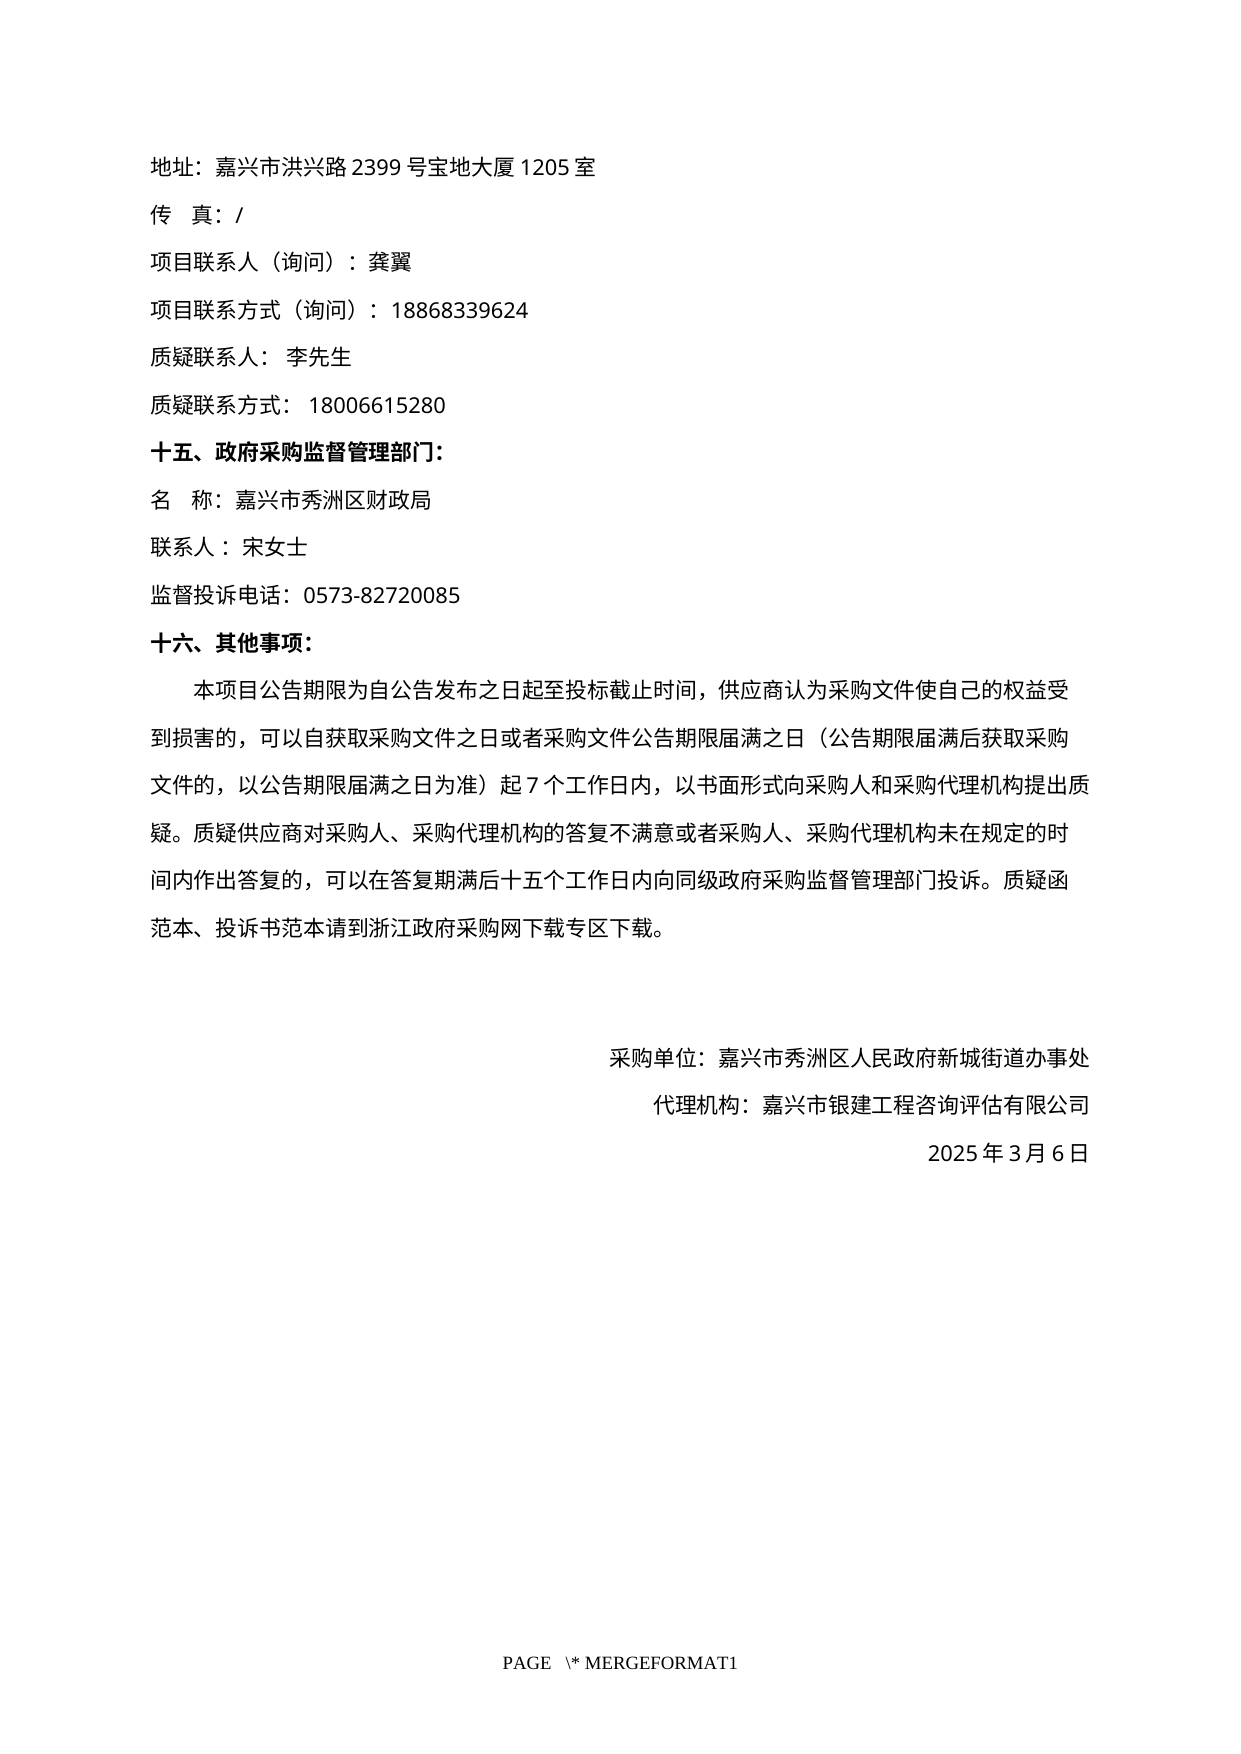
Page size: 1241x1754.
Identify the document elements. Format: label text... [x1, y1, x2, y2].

text 地址：嘉兴市洪兴路2399号宝地大厦1205室 [150, 150, 1090, 182]
text 项目联系方式（询问）：18868339624 [150, 293, 1090, 324]
text 监督投诉电话：0573-82720085 [150, 578, 1090, 610]
text 2025年3月6日 [150, 1136, 1090, 1167]
text 项目联系人（询问）：龚翼 [150, 245, 1090, 277]
text 质疑联系人： 李先生 [150, 340, 1090, 372]
list 政府采购监督管理部门： [150, 435, 1090, 467]
text 采购单位：嘉兴市秀洲区人民政府新城街道办事处 [150, 1041, 1090, 1072]
text 名 称：嘉兴市秀洲区财政局 [150, 483, 1090, 514]
text 联系人 ：宋女士 [150, 530, 1090, 562]
text 十六、其他事项： [150, 626, 1090, 657]
text 传 真：/ [150, 198, 1090, 229]
text 质疑联系方式： 18006615280 [150, 388, 1090, 419]
text 本项目公告期限为自公告发布之日起至投标截止时间，供应商认为采购文件使自己的权益受到损害的，可以自获取采购文件之日或者采购文件公告期限届满之日（公告期限届满后获取采购文件的，以公告期限届满之日为准）起7个工作日内，以书面形式向采购人和采购代理机构提出质疑。质疑供应商对采购人、采购代理机构的答复不满意或者采购人、采购代理机构未在规定的时间内作出答复的，可以在答复期满后十五个工作日内向同级政府采购监督管理部门投诉。质疑函范本、投诉书范本请到浙江政府采购网下载专区下载。 [150, 673, 1090, 942]
text 代理机构：嘉兴市银建工程咨询评估有限公司 [150, 1088, 1090, 1120]
